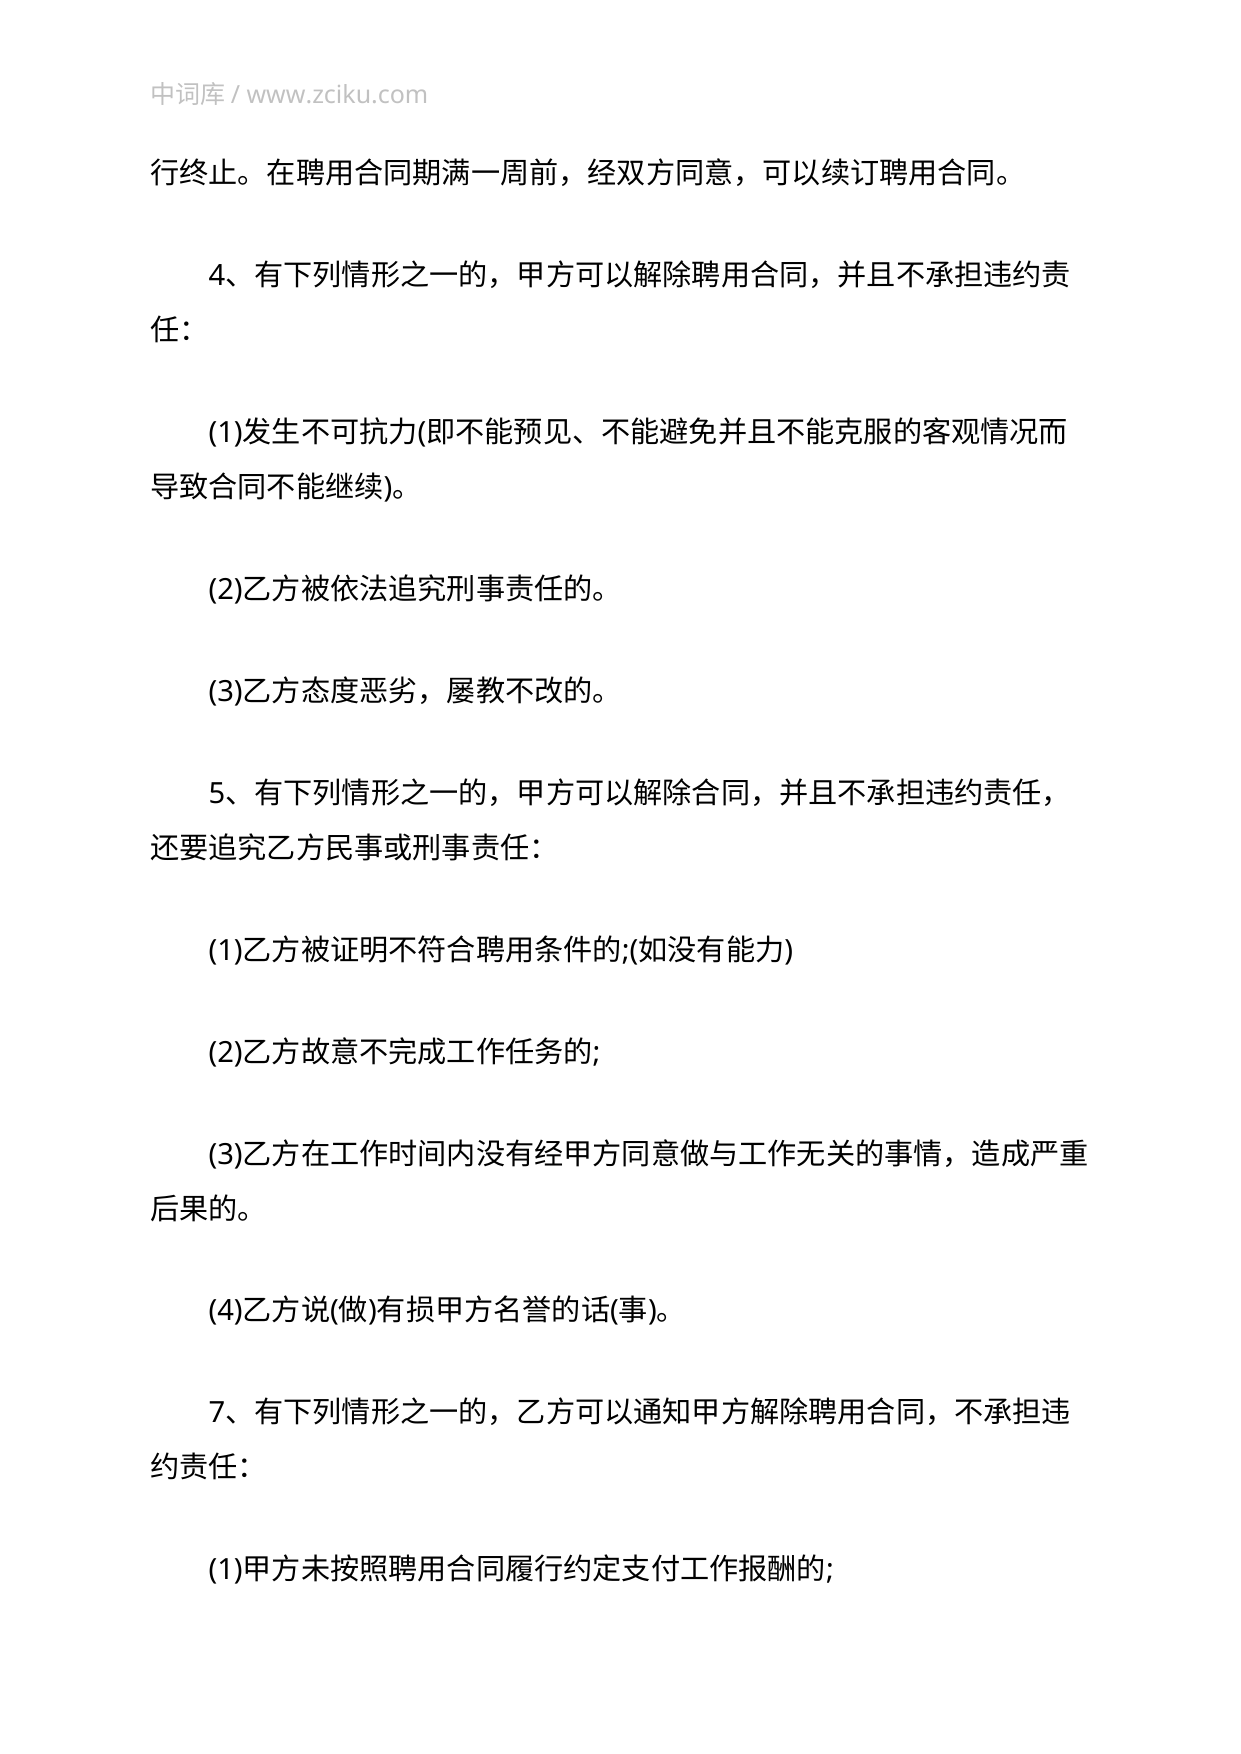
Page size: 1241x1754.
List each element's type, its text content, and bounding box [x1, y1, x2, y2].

text 4、有下列情形之一的，甲方可以解除聘用合同，并且不承担违约责任： [150, 252, 1090, 349]
text (3)乙方在工作时间内没有经甲方同意做与工作无关的事情，造成严重后果的。 [150, 1130, 1090, 1227]
text (2)乙方故意不完成工作任务的; [150, 1028, 1090, 1071]
text (2)乙方被依法追究刑事责任的。 [150, 566, 1090, 608]
text (3)乙方态度恶劣，屡教不改的。 [150, 667, 1090, 710]
text (1)发生不可抗力(即不能预见、不能避免并且不能克服的客观情况而导致合同不能继续)。 [150, 408, 1090, 506]
text (4)乙方说(做)有损甲方名誉的话(事)。 [150, 1287, 1090, 1329]
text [150, 150, 1090, 192]
text (1)甲方未按照聘用合同履行约定支付工作报酬的; [150, 1546, 1090, 1588]
text (1)乙方被证明不符合聘用条件的;(如没有能力) [150, 926, 1090, 969]
text 7、有下列情形之一的，乙方可以通知甲方解除聘用合同，不承担违约责任： [150, 1389, 1090, 1486]
text 5、有下列情形之一的，甲方可以解除合同，并且不承担违约责任，还要追究乙方民事或刑事责任： [150, 769, 1090, 867]
